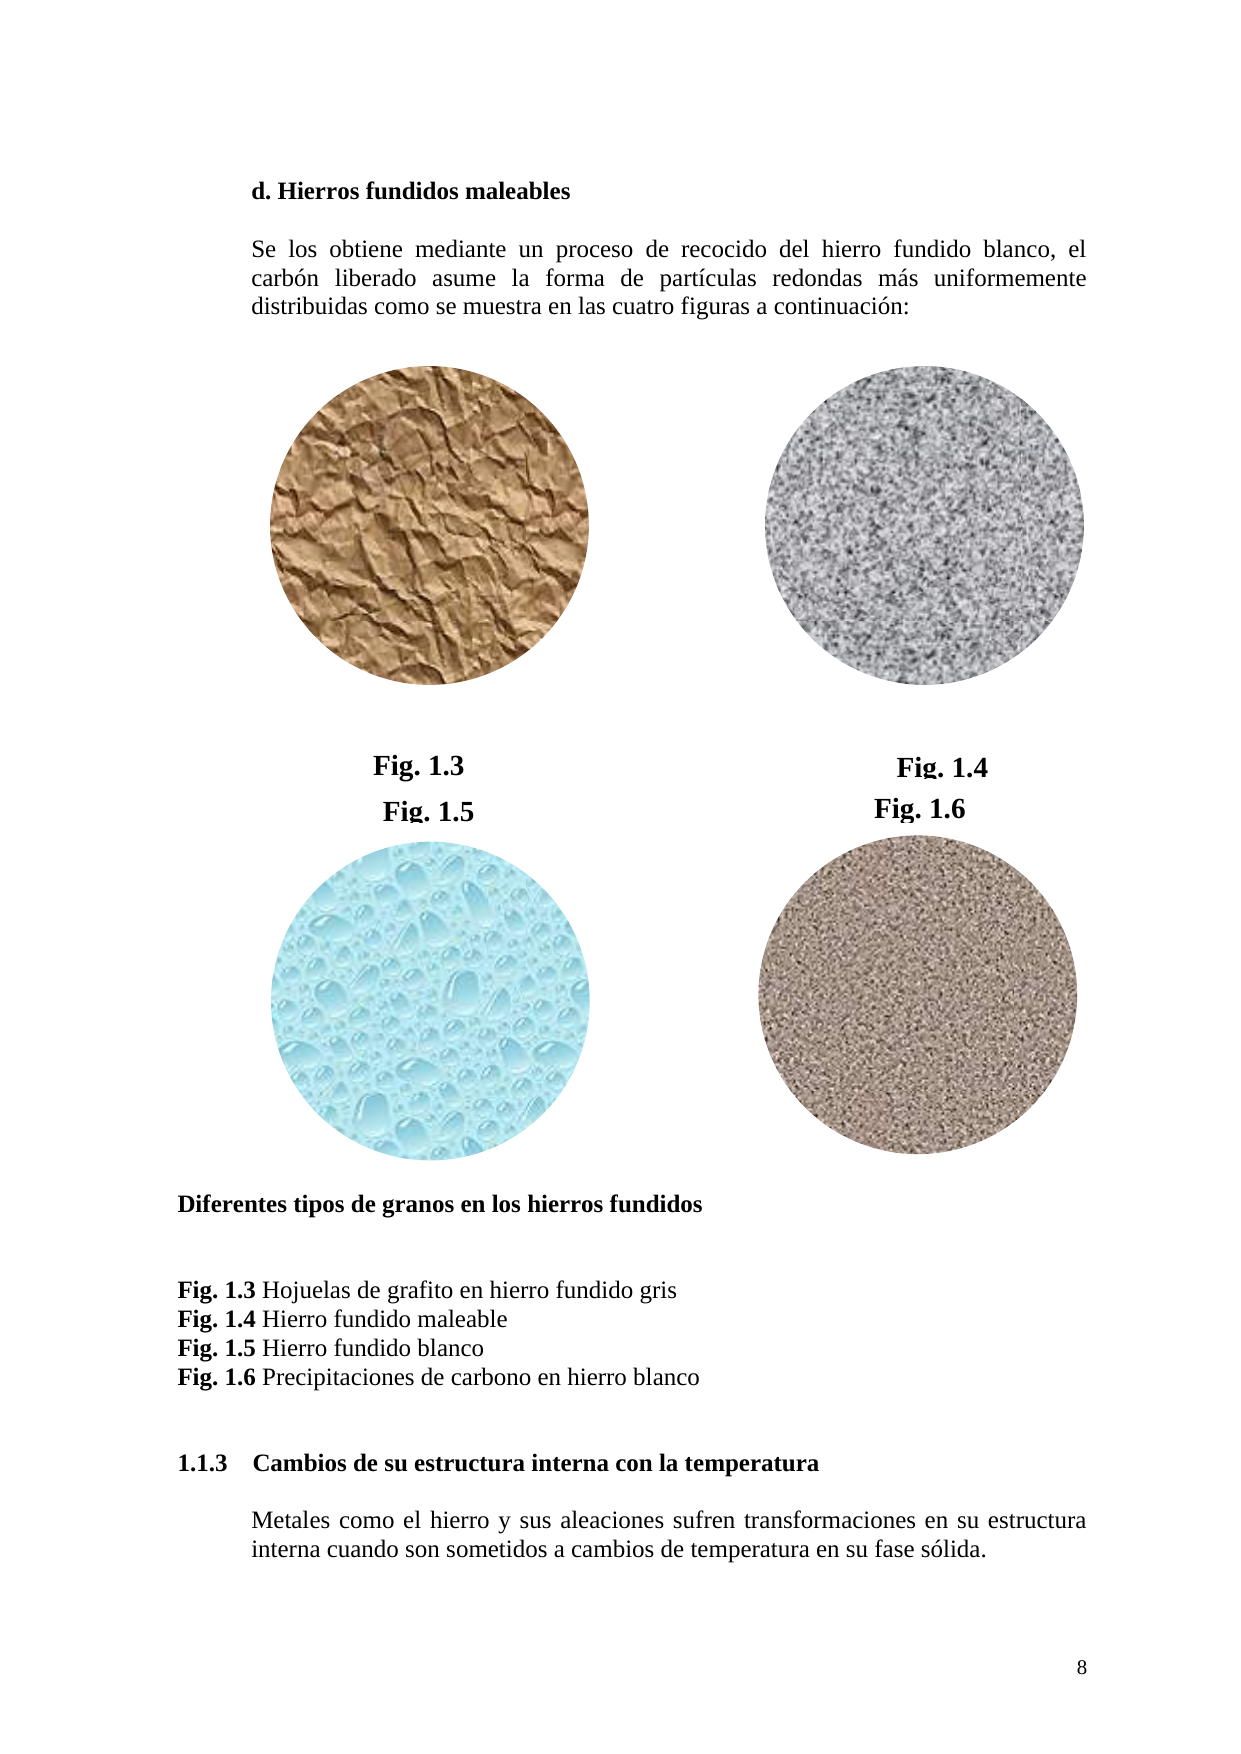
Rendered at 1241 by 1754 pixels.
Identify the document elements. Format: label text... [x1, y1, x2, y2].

text Fig. 1.5 Hierro fundido blanco [177, 1333, 1087, 1362]
text Metales como el hierro y sus aleaciones sufren transformaciones en su estructura interna cuando son sometidos a cambios de temperatura en su fase sólida. [251, 1506, 1087, 1563]
text Se los obtiene mediante un proceso de recocido del hierro fundido blanco, el carbón liberado asume la forma de partículas redondas más uniformemente distribuidas como se muestra en las cuatro figuras a continuación: [251, 234, 1087, 320]
text Fig. 1.4 Hierro fundido maleable [177, 1304, 1087, 1333]
list Cambios de su estructura interna con la temperatura [177, 1448, 1087, 1477]
picture [270, 841, 590, 1161]
text Fig. 1.6 Precipitaciones de carbono en hierro blanco [177, 1362, 1087, 1391]
picture [765, 366, 1084, 685]
picture [758, 835, 1078, 1155]
text d. Hierros fundidos maleables [251, 176, 1087, 205]
text Diferentes tipos de granos en los hierros fundidos [177, 1189, 1087, 1218]
text Fig. 1.3 Hojuelas de grafito en hierro fundido gris [177, 1276, 1087, 1304]
picture [270, 366, 589, 685]
